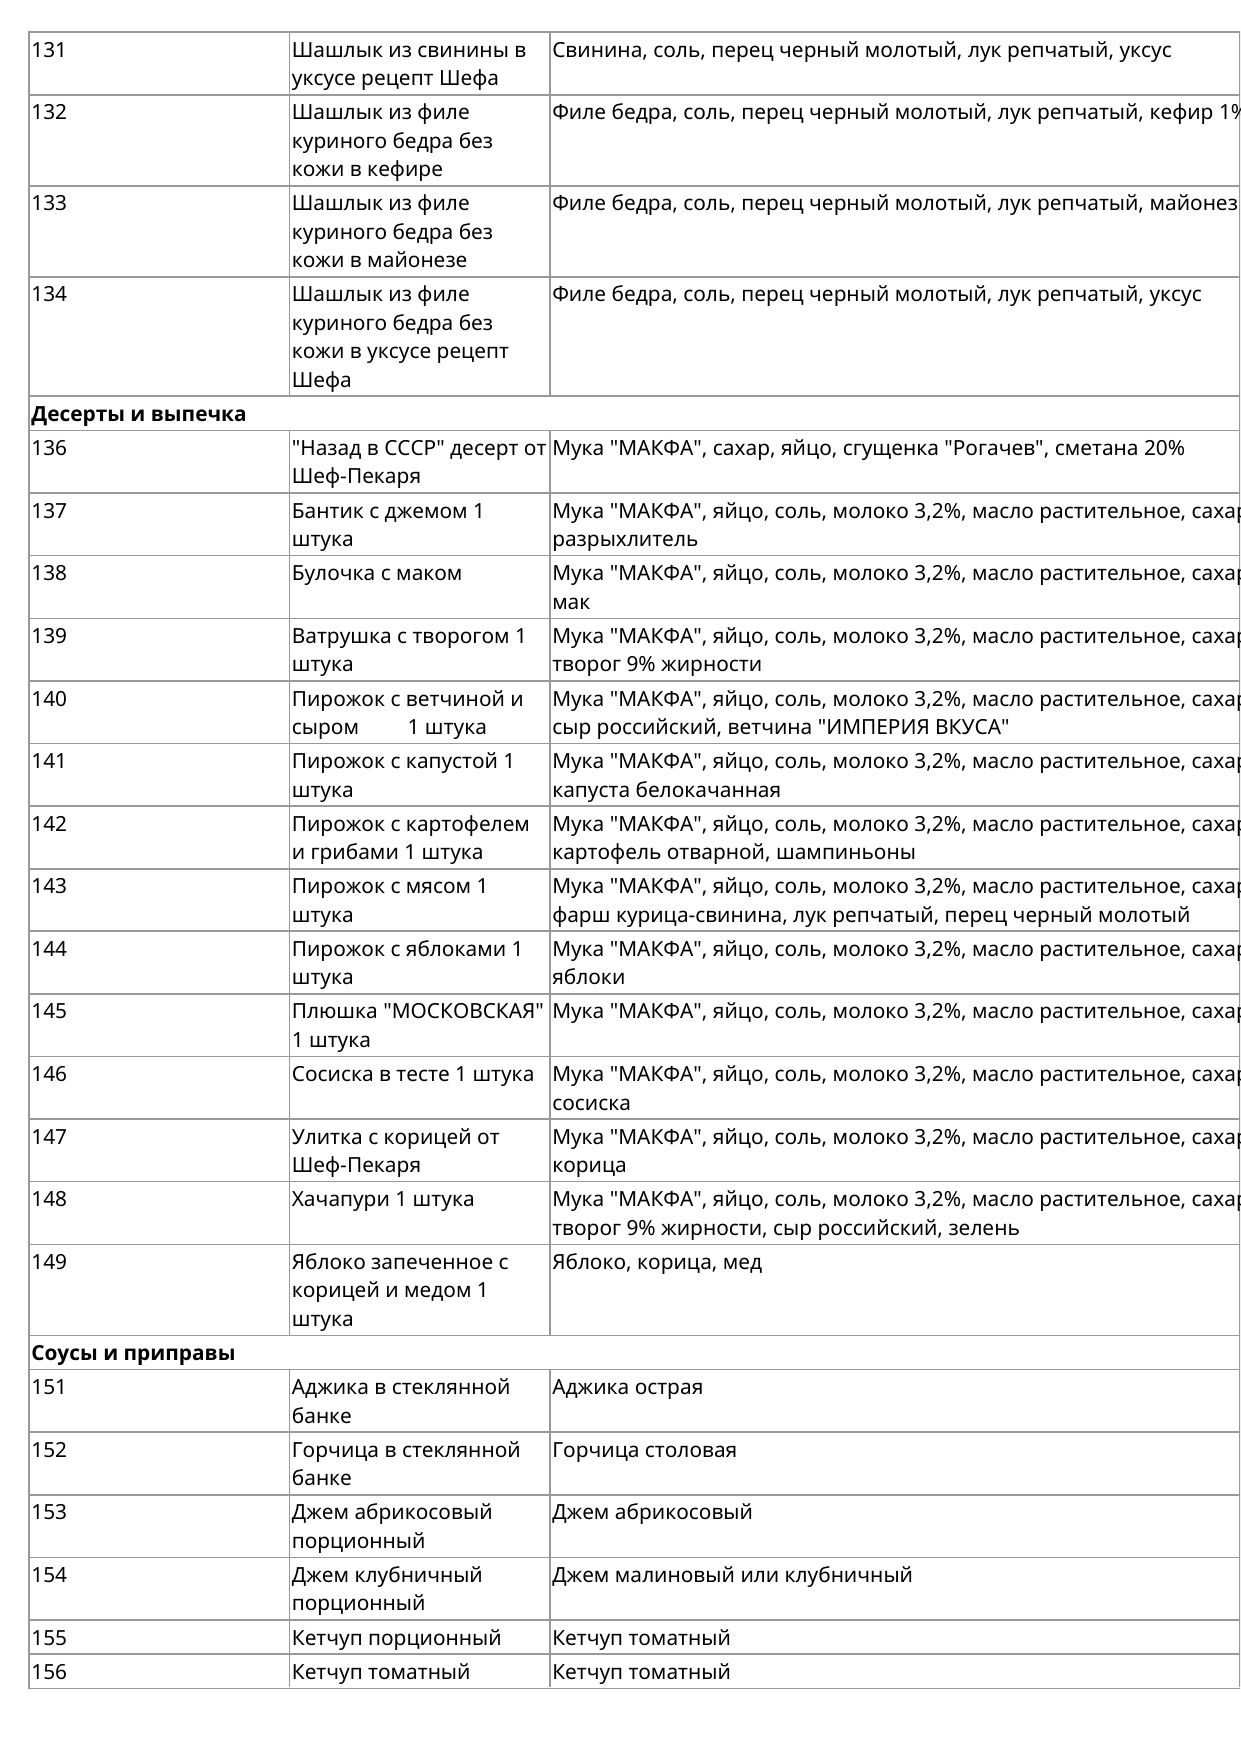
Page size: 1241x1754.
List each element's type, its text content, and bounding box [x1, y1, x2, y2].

table_cell Кетчуп томатный [551, 1621, 1239, 1653]
table_cell Плюшка "МОСКОВСКАЯ" 1 штука [290, 995, 549, 1056]
table_cell Ватрушка с творогом 1 штука [290, 619, 549, 680]
table_cell Улитка с корицей от Шеф-Пекаря [290, 1120, 549, 1181]
table_cell 145 [30, 995, 289, 1056]
table_cell Мука "МАКФА", яйцо, соль, молоко 3,2%, масло растительное, сахар, дрожжи сухие, разрыхлитель, яблоки [551, 932, 1239, 993]
table_cell Кетчуп томатный [551, 1655, 1239, 1687]
table_cell 137 [30, 494, 289, 555]
table_cell 156 [30, 1655, 289, 1687]
table_cell Шашлык из филе куриного бедра без кожи в уксусе рецепт Шефа [290, 278, 549, 395]
table_cell 148 [30, 1182, 289, 1243]
table_cell 146 [30, 1057, 289, 1118]
table_cell Мука "МАКФА", яйцо, соль, молоко 3,2%, масло растительное, сахар, дрожжи сухие, разрыхлитель, картофель отварной, шампиньоны [551, 807, 1239, 868]
table_cell Соусы и приправы [30, 1336, 1239, 1369]
table_cell 136 [30, 431, 289, 492]
table_cell Пирожок с картофелем и грибами 1 штука [290, 807, 549, 868]
table_cell 142 [30, 807, 289, 868]
table_cell Свинина, соль, перец черный молотый, лук репчатый, уксус [551, 33, 1239, 94]
table_cell 131 [30, 33, 289, 94]
table_cell Десерты и выпечка [30, 397, 1239, 429]
table_cell Мука "МАКФА", яйцо, соль, молоко 3,2%, масло растительное, сахар, джем, дрожжи сухие, разрыхлитель [551, 494, 1239, 555]
table_cell Мука "МАКФА", яйцо, соль, молоко 3,2%, масло растительное, сахар, дрожжи сухие, разрыхлитель, сосиска [551, 1057, 1239, 1118]
table_cell Пирожок с ветчиной и сыром 1 штука [290, 682, 549, 743]
table_cell Булочка с маком [290, 556, 549, 617]
table_cell 134 [30, 278, 289, 395]
table_cell 133 [30, 187, 289, 276]
table_cell Джем клубничный порционный [290, 1558, 549, 1619]
table_cell Горчица в стеклянной банке [290, 1433, 549, 1494]
table_cell Шашлык из филе куриного бедра без кожи в кефире [290, 96, 549, 185]
table_cell 140 [30, 682, 289, 743]
table_cell Мука "МАКФА", сахар, яйцо, сгущенка "Рогачев", сметана 20% [551, 431, 1239, 492]
table_cell 152 [30, 1433, 289, 1494]
table_cell Мука "МАКФА", яйцо, соль, молоко 3,2%, масло растительное, сахар, дрожжи сухие, разрыхлитель, фарш курица-свинина, лук репчатый, перец черный молотый [551, 870, 1239, 930]
table_cell Кетчуп томатный [290, 1655, 549, 1687]
table_cell Бантик с джемом 1 штука [290, 494, 549, 555]
table_cell Яблоко, корица, мед [551, 1245, 1239, 1334]
table_cell Пирожок с капустой 1 штука [290, 744, 549, 805]
table_cell Джем абрикосовый порционный [290, 1496, 549, 1556]
table_cell Джем малиновый или клубничный [551, 1558, 1239, 1619]
table_cell 143 [30, 870, 289, 930]
table_cell Пирожок с яблоками 1 штука [290, 932, 549, 993]
table_cell Хачапури 1 штука [290, 1182, 549, 1243]
table_cell 147 [30, 1120, 289, 1181]
table_cell Филе бедра, соль, перец черный молотый, лук репчатый, майонез [551, 187, 1239, 276]
table_cell 149 [30, 1245, 289, 1334]
table_cell 154 [30, 1558, 289, 1619]
table_cell Мука "МАКФА", яйцо, соль, молоко 3,2%, масло растительное, сахар, дрожжи сухие, разрыхлитель, творог 9% жирности [551, 619, 1239, 680]
table_cell Мука "МАКФА", яйцо, соль, молоко 3,2%, масло растительное, сахар, дрожжи сухие, разрыхлитель, сыр российский, ветчина "ИМПЕРИЯ ВКУСА" [551, 682, 1239, 743]
table_cell Яблоко запеченное с корицей и медом 1 штука [290, 1245, 549, 1334]
table_cell 141 [30, 744, 289, 805]
table_cell Аджика острая [551, 1370, 1239, 1431]
table_cell Шашлык из свинины в уксусе рецепт Шефа [290, 33, 549, 94]
table_cell 132 [30, 96, 289, 185]
table_cell 138 [30, 556, 289, 617]
table_cell Филе бедра, соль, перец черный молотый, лук репчатый, кефир 1% [551, 96, 1239, 185]
table_cell Мука "МАКФА", яйцо, соль, молоко 3,2%, масло растительное, сахар, дрожжи сухие, разрыхлитель, мак [551, 556, 1239, 617]
table_cell 151 [30, 1370, 289, 1431]
table_cell 139 [30, 619, 289, 680]
table_cell Мука "МАКФА", яйцо, соль, молоко 3,2%, масло растительное, сахар, дрожжи сухие, разрыхлитель, капуста белокачанная [551, 744, 1239, 805]
table_cell Мука "МАКФА", яйцо, соль, молоко 3,2%, масло растительное, сахар, дрожжи сухие, разрыхлитель, творог 9% жирности, сыр российский, зелень [551, 1182, 1239, 1243]
table_cell 153 [30, 1496, 289, 1556]
table_cell Шашлык из филе куриного бедра без кожи в майонезе [290, 187, 549, 276]
table_cell Горчица столовая [551, 1433, 1239, 1494]
table_cell Пирожок с мясом 1 штука [290, 870, 549, 930]
table_cell Мука "МАКФА", яйцо, соль, молоко 3,2%, масло растительное, сахар, дрожжи сухие, разрыхлитель [551, 995, 1239, 1056]
table_cell Аджика в стеклянной банке [290, 1370, 549, 1431]
table_cell Кетчуп порционный [290, 1621, 549, 1653]
table_cell 144 [30, 932, 289, 993]
table_cell Джем абрикосовый [551, 1496, 1239, 1556]
table_cell Сосиска в тесте 1 штука [290, 1057, 549, 1118]
table_cell "Назад в СССР" десерт от Шеф-Пекаря [290, 431, 549, 492]
table_cell Филе бедра, соль, перец черный молотый, лук репчатый, уксус [551, 278, 1239, 395]
table_cell 155 [30, 1621, 289, 1653]
table_cell Мука "МАКФА", яйцо, соль, молоко 3,2%, масло растительное, сахар, дрожжи сухие, разрыхлитель, корица [551, 1120, 1239, 1181]
